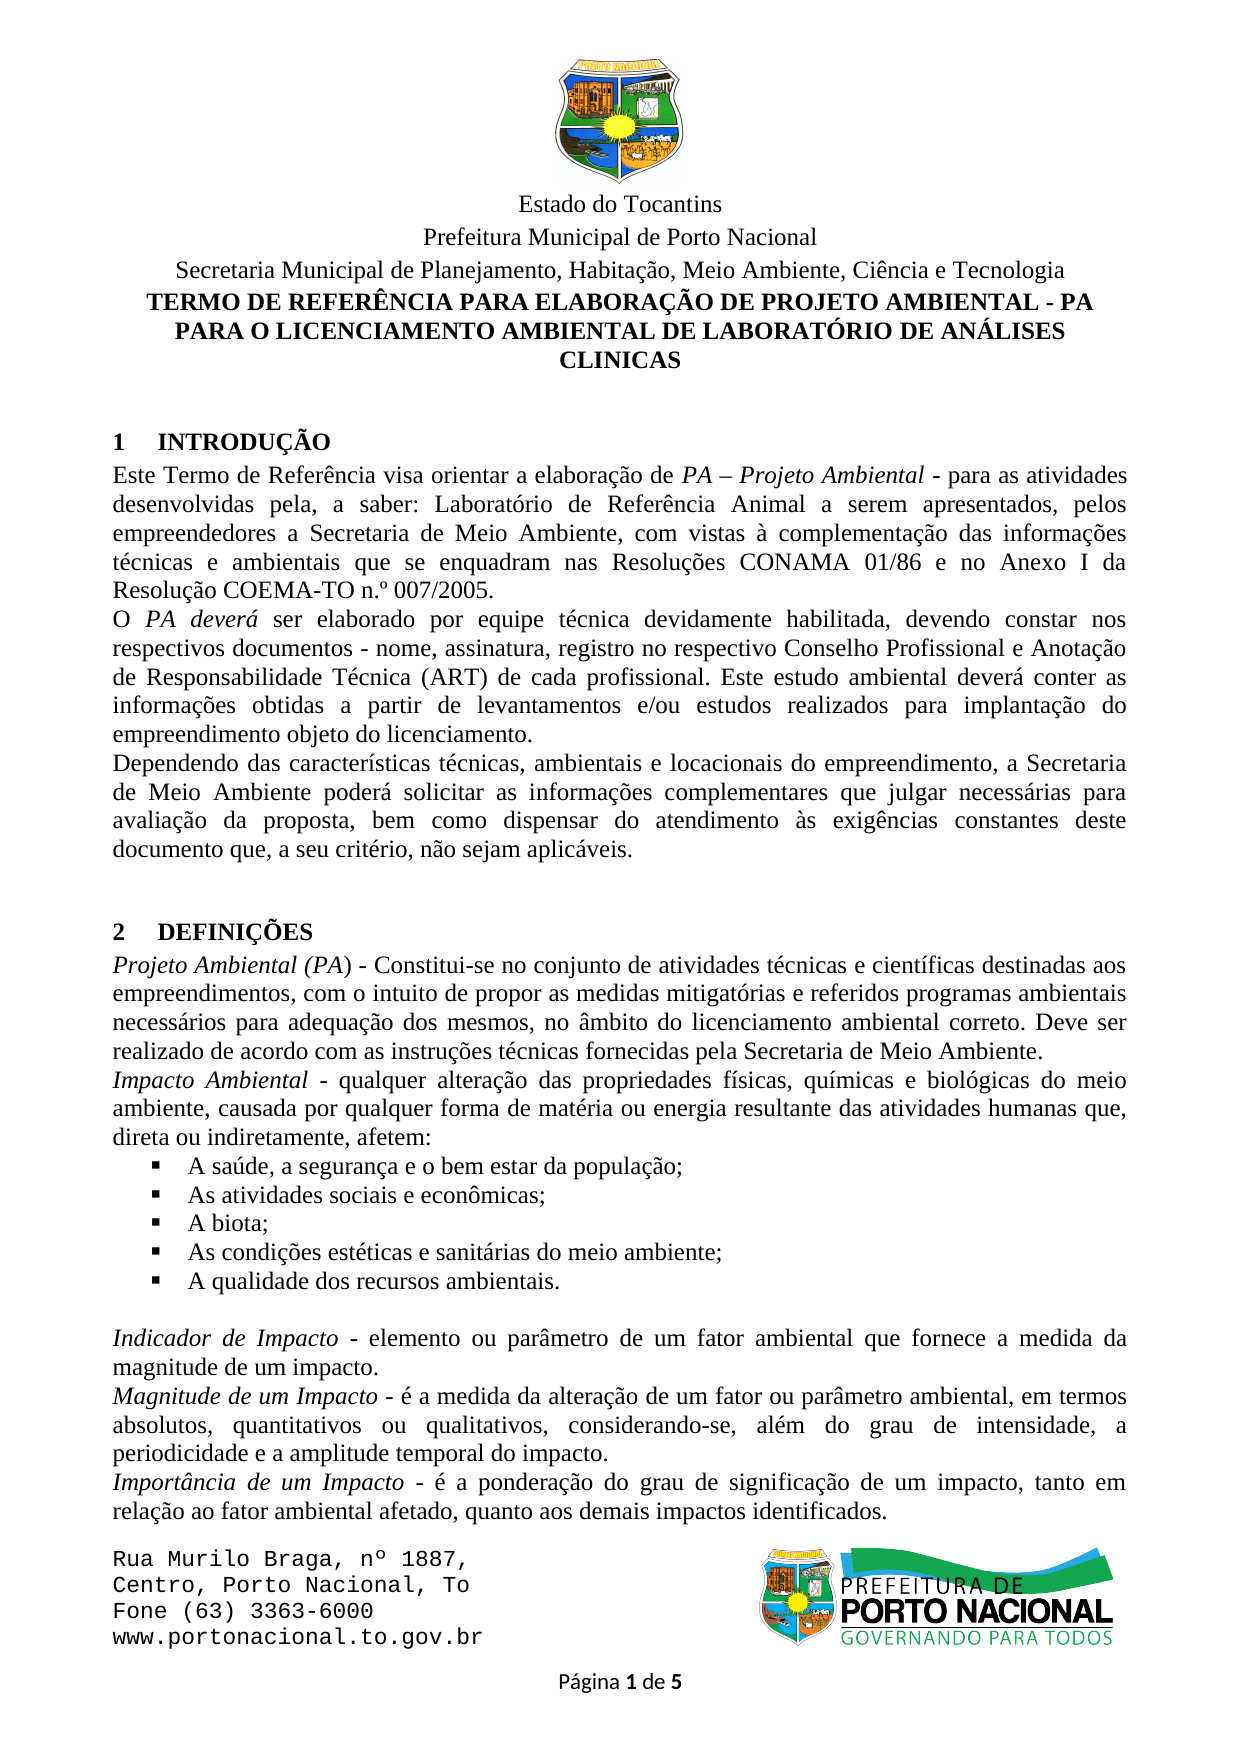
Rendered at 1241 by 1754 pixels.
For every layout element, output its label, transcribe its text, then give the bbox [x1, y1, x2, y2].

list As atividades sociais e econômicas; [150, 1180, 1128, 1208]
text TERMO DE REFERÊNCIA PARA ELABORAÇÃO DE PROJETO AMBIENTAL - PA PARA O LICENCIAMENTO AMBIENTAL DE LABORATÓRIO DE ANÁLISES CLINICAS [112, 287, 1128, 374]
list A saúde, a segurança e o bem estar da população; [150, 1151, 1128, 1180]
picture [759, 1547, 1114, 1650]
text Impacto Ambiental - qualquer alteração das propriedades físicas, químicas e biológicas do meio ambiente, causada por qualquer forma de matéria ou energia resultante das atividades humanas que, direta ou indiretamente, afetem: [112, 1065, 1128, 1151]
text O PA deverá ser elaborado por equipe técnica devidamente habilitada, devendo constar nos respectivos documentos - nome, assinatura, registro no respectivo Conselho Profissional e Anotação de Responsabilidade Técnica (ART) de cada profissional. Este estudo ambiental deverá conter as informações obtidas a partir de levantamentos e/ou estudos realizados para implantação do empreendimento objeto do licenciamento. [112, 604, 1128, 748]
text Este Termo de Referência visa orientar a elaboração de PA – Projeto Ambiental - para as atividades desenvolvidas pela, a saber: Laboratório de Referência Animal a serem apresentados, pelos empreendedores a Secretaria de Meio Ambiente, com vistas à complementação das informações técnicas e ambientais que se enquadram nas Resoluções CONAMA 01/86 e no Anexo I da Resolução COEMA-TO n.º 007/2005. [112, 461, 1128, 604]
text Importância de um Impacto - é a ponderação do grau de significação de um impacto, tanto em relação ao fator ambiental afetado, quanto aos demais impactos identificados. [112, 1467, 1128, 1525]
subtitle INTRODUÇÃO [112, 427, 1128, 456]
text Dependendo das características técnicas, ambientais e locacionais do empreendimento, a Secretaria de Meio Ambiente poderá solicitar as informações complementares que julgar necessárias para avaliação da proposta, bem como dispensar do atendimento às exigências constantes deste documento que, a seu critério, não sejam aplicáveis. [112, 748, 1128, 863]
text Magnitude de um Impacto - é a medida da alteração de um fator ou parâmetro ambiental, em termos absolutos, quantitativos ou qualitativos, considerando-se, além do grau de intensidade, a periodicidade e a amplitude temporal do impacto. [112, 1381, 1128, 1467]
text Projeto Ambiental (PA) - Constitui-se no conjunto de atividades técnicas e científicas destinadas aos empreendimentos, com o intuito de propor as medidas mitigatórias e referidos programas ambientais necessários para adequação dos mesmos, no âmbito do licenciamento ambiental correto. Deve ser realizado de acordo com as instruções técnicas fornecidas pela Secretaria de Meio Ambiente. [112, 950, 1128, 1065]
list A qualidade dos recursos ambientais. [150, 1266, 1128, 1295]
list A biota; [150, 1208, 1128, 1237]
subtitle DEFINIÇÕES [112, 917, 1128, 946]
picture [555, 59, 686, 189]
text Indicador de Impacto - elemento ou parâmetro de um fator ambiental que fornece a medida da magnitude de um impacto. [112, 1323, 1128, 1381]
list As condições estéticas e sanitárias do meio ambiente; [150, 1237, 1128, 1266]
